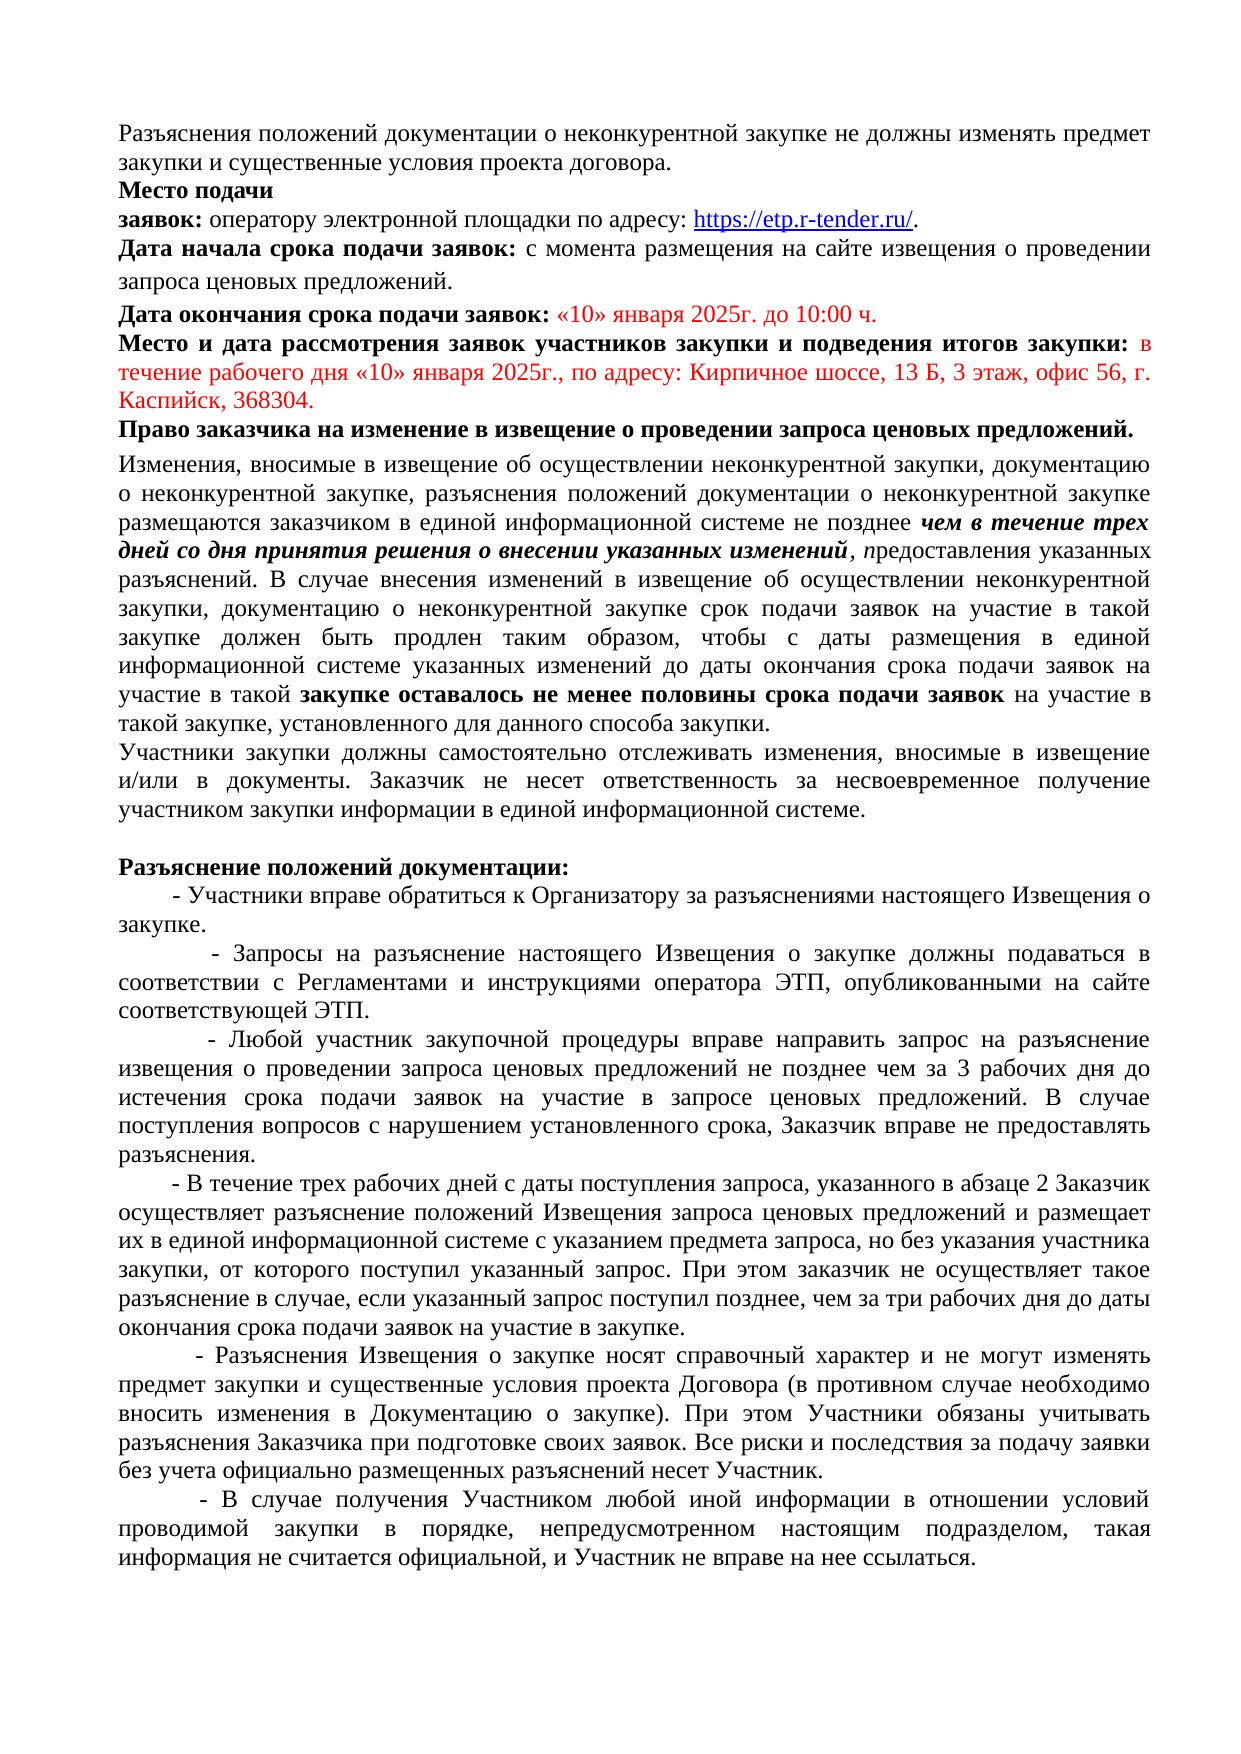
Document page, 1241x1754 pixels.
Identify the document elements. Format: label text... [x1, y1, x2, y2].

text - Участники вправе обратиться к Организатору за разъяснениями настоящего Извещения о закупке. [118, 880, 1152, 938]
text - Любой участник закупочной процедуры вправе направить запрос на разъяснение извещения о проведении запроса ценовых предложений не позднее чем за 3 рабочих дня до истечения срока подачи заявок на участие в запросе ценовых предложений. В случае поступления вопросов с нарушением установленного срока, Заказчик вправе не предоставлять разъяснения. [118, 1024, 1152, 1168]
text Разъяснение положений документации: [118, 852, 1152, 880]
text Разъяснения положений документации о неконкурентной закупке не должны изменять предмет закупки и существенные условия проекта договора. [118, 118, 1152, 176]
text Изменения, вносимые в извещение об осуществлении неконкурентной закупки, документацию о неконкурентной закупке, разъяснения положений документации о неконкурентной закупке размещаются заказчиком в единой информационной системе не позднее чем в течение трех дней со дня принятия решения о внесении указанных изменений, предоставления указанных разъяснений. В случае внесения изменений в извещение об осуществлении неконкурентной закупки, документацию о неконкурентной закупке срок подачи заявок на участие в такой закупке должен быть продлен таким образом, чтобы с даты размещения в единой информационной системе указанных изменений до даты окончания срока подачи заявок на участие в такой закупке оставалось не менее половины срока подачи заявок на участие в такой закупке, установленного для данного способа закупки. [118, 449, 1152, 737]
text - Разъяснения Извещения о закупке носят справочный характер и не могут изменять предмет закупки и существенные условия проекта Договора (в противном случае необходимо вносить изменения в Документацию о закупке). При этом Участники обязаны учитывать разъяснения Заказчика при подготовке своих заявок. Все риски и последствия за подачу заявки без учета официально размещенных разъяснений несет Участник. [118, 1340, 1152, 1484]
text заявок: оператору электронной площадки по адресу: https://etp.r-tender.ru/. [118, 204, 1152, 233]
text - В течение трех рабочих дней с даты поступления запроса, указанного в абзаце 2 Заказчик осуществляет разъяснение положений Извещения запроса ценовых предложений и размещает их в единой информационной системе с указанием предмета запроса, но без указания участника закупки, от которого поступил указанный запрос. При этом заказчик не осуществляет такое разъяснение в случае, если указанный запрос поступил позднее, чем за три рабочих дня до даты окончания срока подачи заявок на участие в закупке. [118, 1168, 1152, 1340]
text Участники закупки должны самостоятельно отслеживать изменения, вносимые в извещение и/или в документы. Заказчик не несет ответственность за несвоевременное получение участником закупки информации в единой информационной системе. [118, 737, 1152, 823]
text Право заказчика на изменение в извещение о проведении запроса ценовых предложений. [118, 414, 1152, 443]
text Дата окончания срока подачи заявок: «10» января 2025г. до 10:00 ч. [118, 299, 1152, 328]
text - Запросы на разъяснение настоящего Извещения о закупке должны подаваться в соответствии с Регламентами и инструкциями оператора ЭТП, опубликованными на сайте соответствующей ЭТП. [118, 938, 1152, 1024]
text - В случае получения Участником любой иной информации в отношении условий проводимой закупки в порядке, непредусмотренном настоящим подразделом, такая информация не считается официальной, и Участник не вправе на нее ссылаться. [118, 1484, 1152, 1570]
text Место и дата рассмотрения заявок участников закупки и подведения итогов закупки: в течение рабочего дня «10» января 2025г., по адресу: Кирпичное шоссе, 13 Б, 3 этаж, офис 56, г. Каспийск, 368304. [118, 328, 1152, 414]
text Место подачи [118, 176, 1152, 204]
text Дата начала срока подачи заявок: с момента размещения на сайте извещения о проведении запроса ценовых предложений. [118, 233, 1152, 295]
